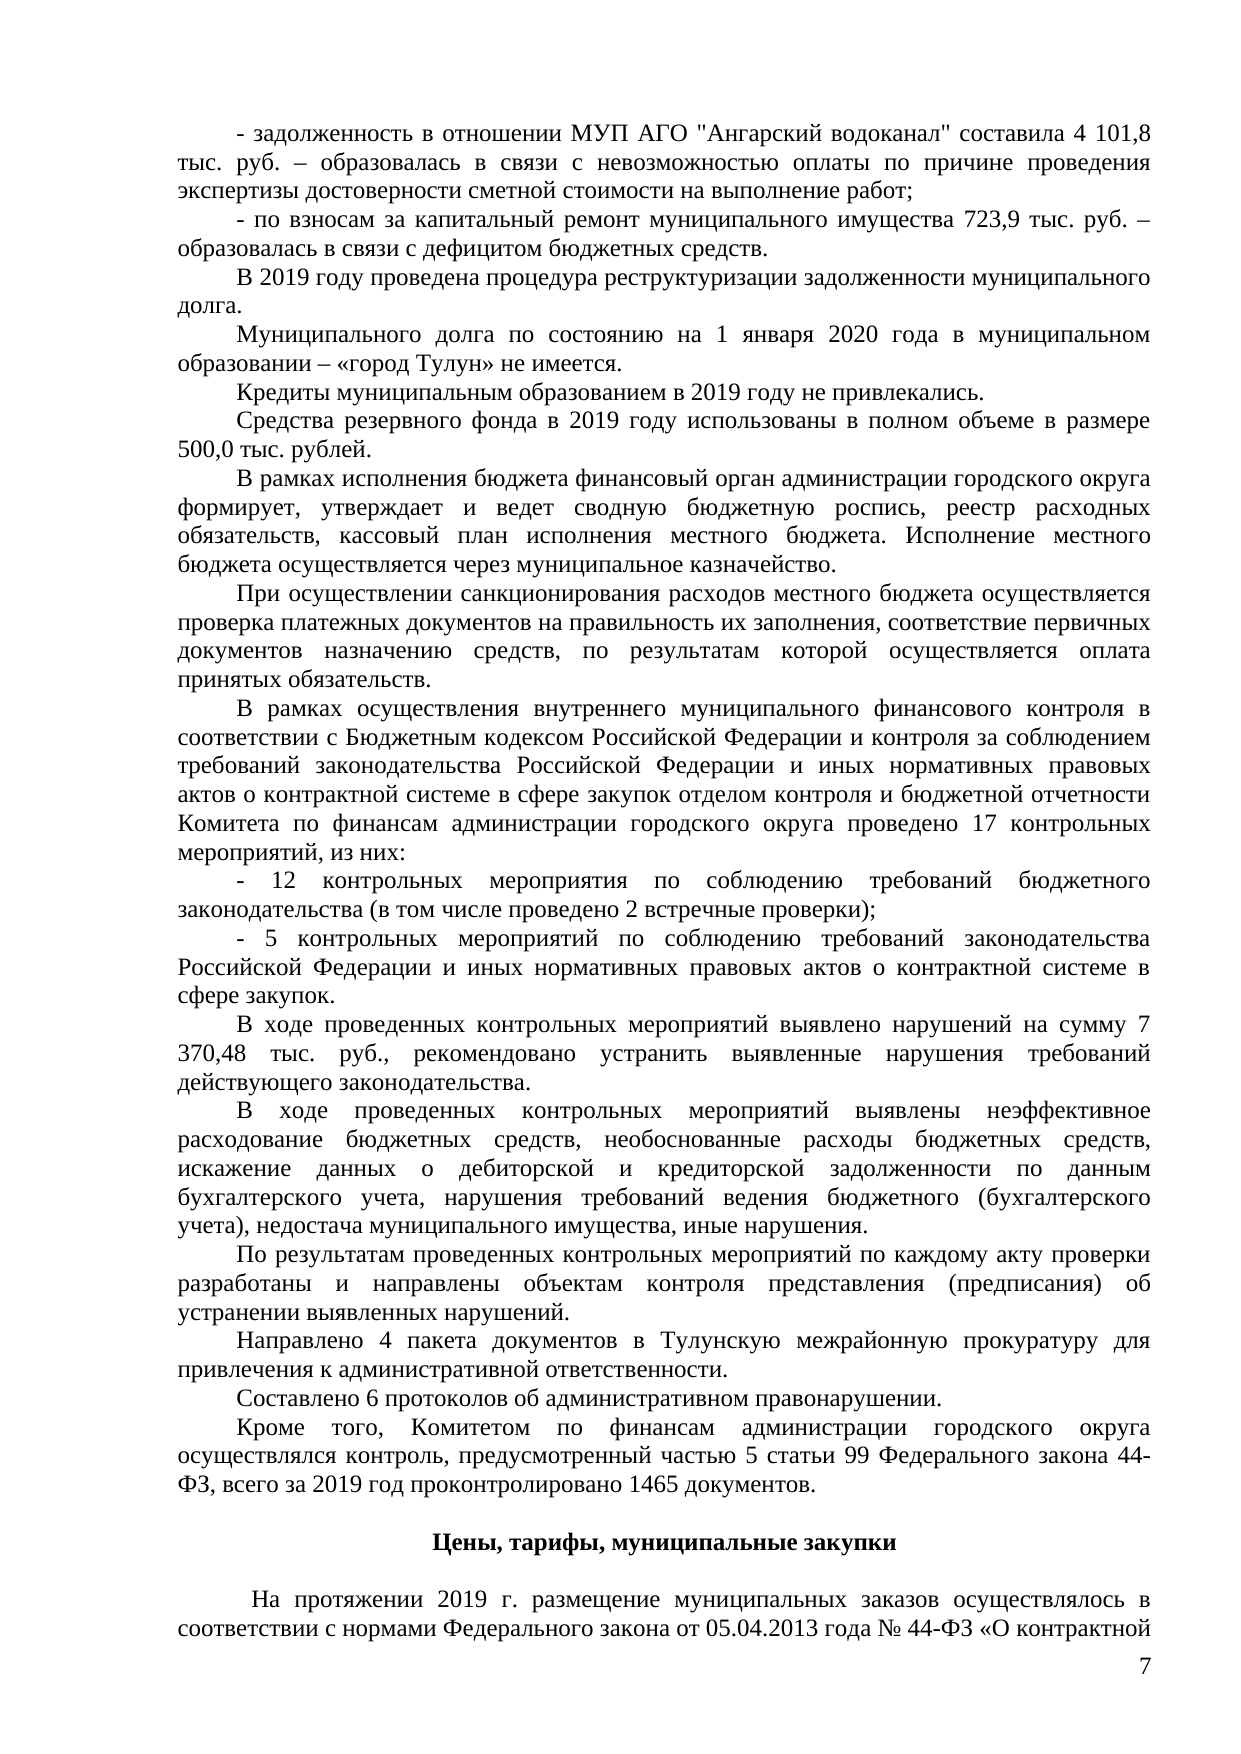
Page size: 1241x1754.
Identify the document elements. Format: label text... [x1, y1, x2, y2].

text - 5 контрольных мероприятий по соблюдению требований законодательства Российской Федерации и иных нормативных правовых актов о контрактной системе в сфере закупок. [177, 923, 1152, 1009]
text В ходе проведенных контрольных мероприятий выявлены неэффективное расходование бюджетных средств, необоснованные расходы бюджетных средств, искажение данных о дебиторской и кредиторской задолженности по данным бухгалтерского учета, нарушения требований ведения бюджетного (бухгалтерского учета), недостача муниципального имущества, иные нарушения. [177, 1096, 1152, 1239]
text Направлено 4 пакета документов в Тулунскую межрайонную прокуратуру для привлечения к административной ответственности. [177, 1326, 1152, 1383]
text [177, 1584, 1152, 1642]
text Кроме того, Комитетом по финансам администрации городского округа осуществлялся контроль, предусмотренный частью 5 статьи 99 Федерального закона 44-ФЗ, всего за 2019 год проконтролировано 1465 документов. [177, 1412, 1152, 1498]
text Цены, тарифы, муниципальные закупки [177, 1527, 1152, 1556]
text Муниципального долга по состоянию на 1 января 2020 года в муниципальном образовании – «город Тулун» не имеется. [177, 319, 1152, 377]
text По результатам проведенных контрольных мероприятий по каждому акту проверки разработаны и направлены объектам контроля представления (предписания) об устранении выявленных нарушений. [177, 1239, 1152, 1326]
text В рамках исполнения бюджета финансовый орган администрации городского округа формирует, утверждает и ведет сводную бюджетную роспись, реестр расходных обязательств, кассовый план исполнения местного бюджета. Исполнение местного бюджета осуществляется через муниципальное казначейство. [177, 463, 1152, 578]
text При осуществлении санкционирования расходов местного бюджета осуществляется проверка платежных документов на правильность их заполнения, соответствие первичных документов назначению средств, по результатам которой осуществляется оплата принятых обязательств. [177, 578, 1152, 693]
text Кредиты муниципальным образованием в 2019 году не привлекались. [177, 377, 1152, 406]
text В ходе проведенных контрольных мероприятий выявлено нарушений на сумму 7 370,48 тыс. руб., рекомендовано устранить выявленные нарушения требований действующего законодательства. [177, 1009, 1152, 1096]
text Средства резервного фонда в 2019 году использованы в полном объеме в размере 500,0 тыс. рублей. [177, 406, 1152, 463]
text В рамках осуществления внутреннего муниципального финансового контроля в соответствии с Бюджетным кодексом Российской Федерации и контроля за соблюдением требований законодательства Российской Федерации и иных нормативных правовых актов о контрактной системе в сфере закупок отделом контроля и бюджетной отчетности Комитета по финансам администрации городского округа проведено 17 контрольных мероприятий, из них: [177, 693, 1152, 866]
text В 2019 году проведена процедура реструктуризации задолженности муниципального долга. [177, 262, 1152, 319]
text - по взносам за капитальный ремонт муниципального имущества 723,9 тыс. руб. – образовалась в связи с дефицитом бюджетных средств. [177, 204, 1152, 262]
text Составлено 6 протоколов об административном правонарушении. [177, 1383, 1152, 1412]
text - задолженность в отношении МУП АГО "Ангарский водоканал" составила 4 101,8 тыс. руб. – образовалась в связи с невозможностью оплаты по причине проведения экспертизы достоверности сметной стоимости на выполнение работ; [177, 118, 1152, 204]
text - 12 контрольных мероприятия по соблюдению требований бюджетного законодательства (в том числе проведено 2 встречные проверки); [177, 866, 1152, 923]
